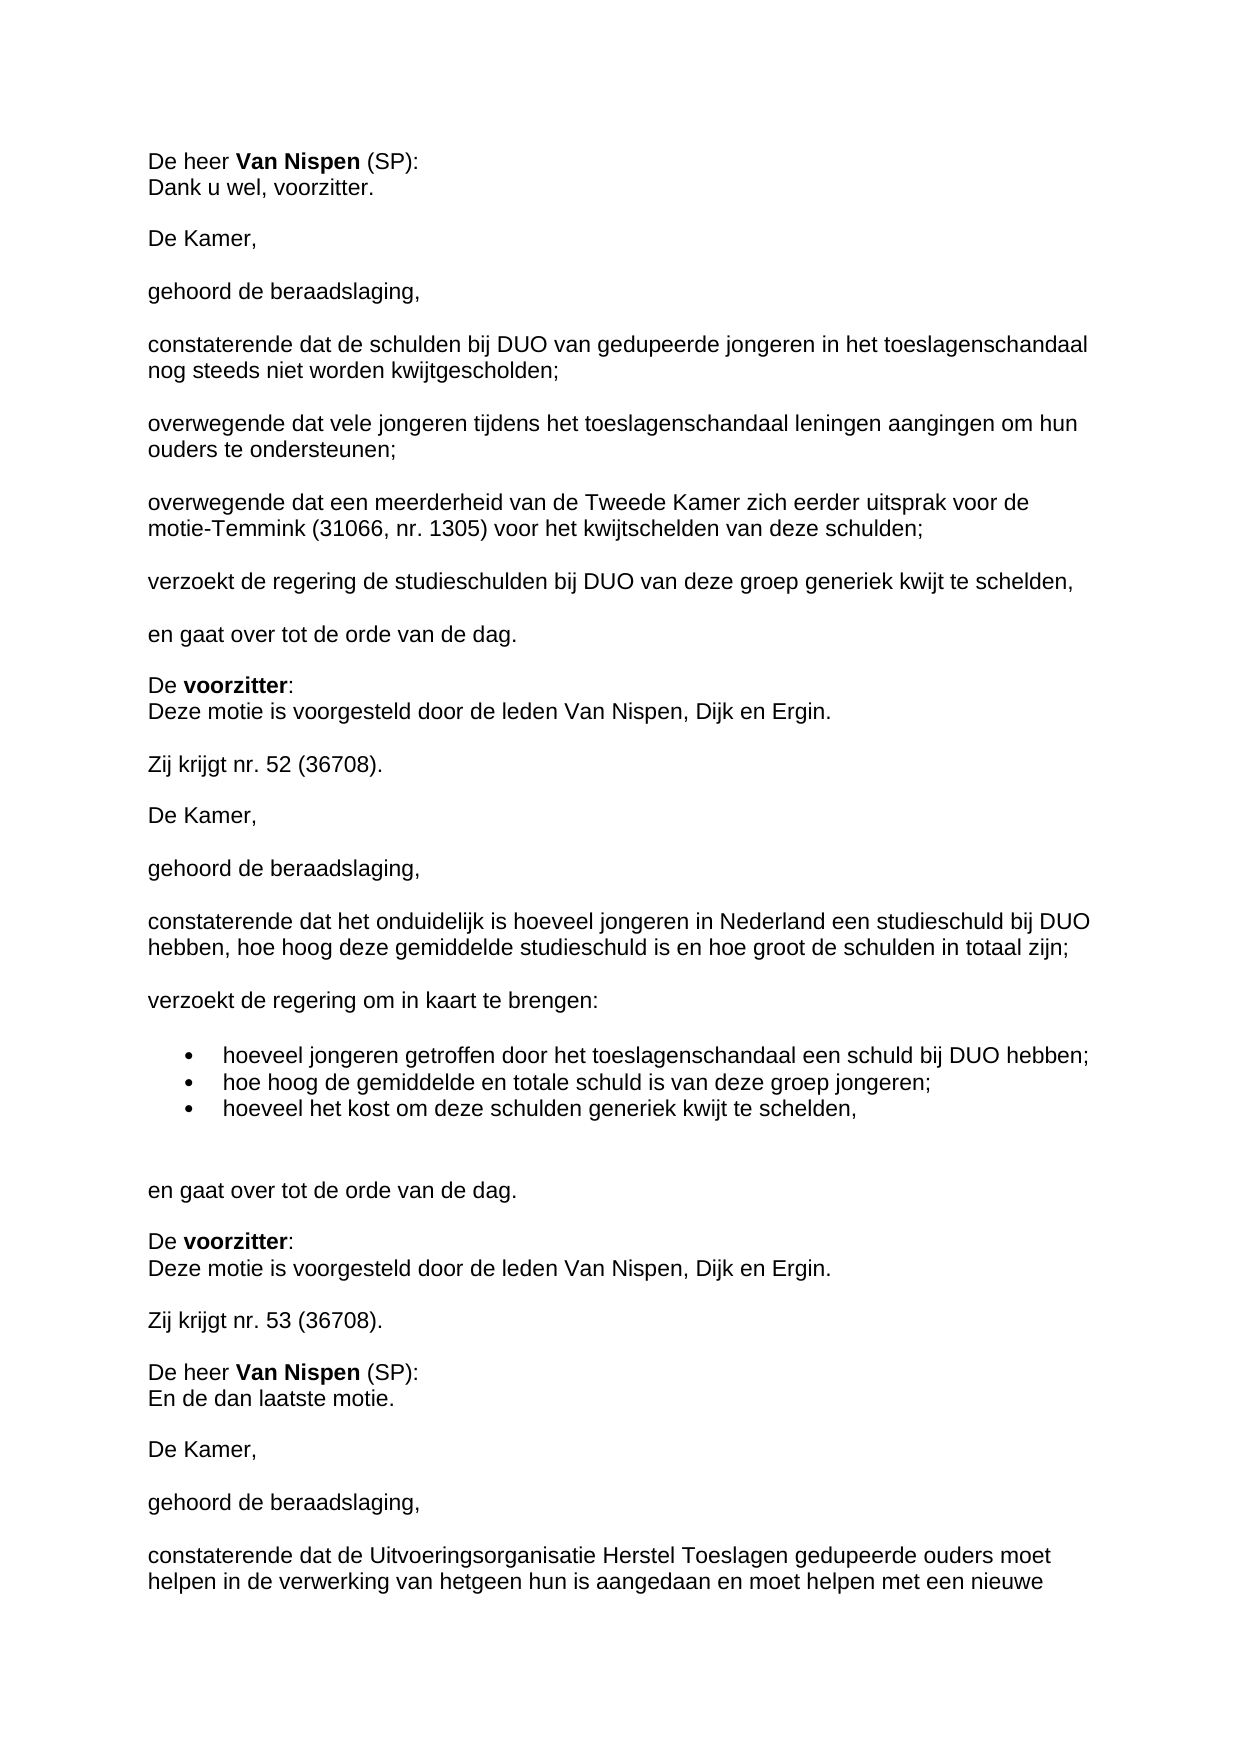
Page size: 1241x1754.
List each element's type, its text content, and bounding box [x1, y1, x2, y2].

list hoeveel jongeren getroffen door het toeslagenschandaal een schuld bij DUO hebben; [185, 1042, 1093, 1069]
list hoeveel het kost om deze schulden generiek kwijt te schelden, [185, 1095, 1093, 1121]
list hoe hoog de gemiddelde en totale schuld is van deze groep jongeren; [185, 1069, 1093, 1095]
text en gaat over tot de orde van de dag. [148, 1151, 1093, 1203]
text De heer Van Nispen (SP): Dank u wel, voorzitter. [148, 148, 1093, 200]
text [148, 1436, 1093, 1594]
text De Kamer, gehoord de beraadslaging, constaterende dat de schulden bij DUO van gedupeerde jongeren in het toeslagenschandaal nog steeds niet worden kwijtgescholden; overwegende dat vele jongeren tijdens het toeslagenschandaal leningen aangingen om hun ouders te ondersteunen; overwegende dat een meerderheid van de Tweede Kamer zich eerder uitsprak voor de motie-Temmink (31066, nr. 1305) voor het kwijtschelden van deze schulden; verzoekt de regering de studieschulden bij DUO van deze groep generiek kwijt te schelden, en gaat over tot de orde van de dag. [148, 225, 1093, 647]
text De Kamer, gehoord de beraadslaging, constaterende dat het onduidelijk is hoeveel jongeren in Nederland een studieschuld bij DUO hebben, hoe hoog deze gemiddelde studieschuld is en hoe groot de schulden in totaal zijn; verzoekt de regering om in kaart te brengen: [148, 802, 1093, 1013]
text De voorzitter: Deze motie is voorgesteld door de leden Van Nispen, Dijk en Ergin. Zij krijgt nr. 53 (36708). [148, 1228, 1093, 1334]
text De voorzitter: Deze motie is voorgesteld door de leden Van Nispen, Dijk en Ergin. Zij krijgt nr. 52 (36708). [148, 672, 1093, 777]
text De heer Van Nispen (SP): En de dan laatste motie. [148, 1359, 1093, 1411]
